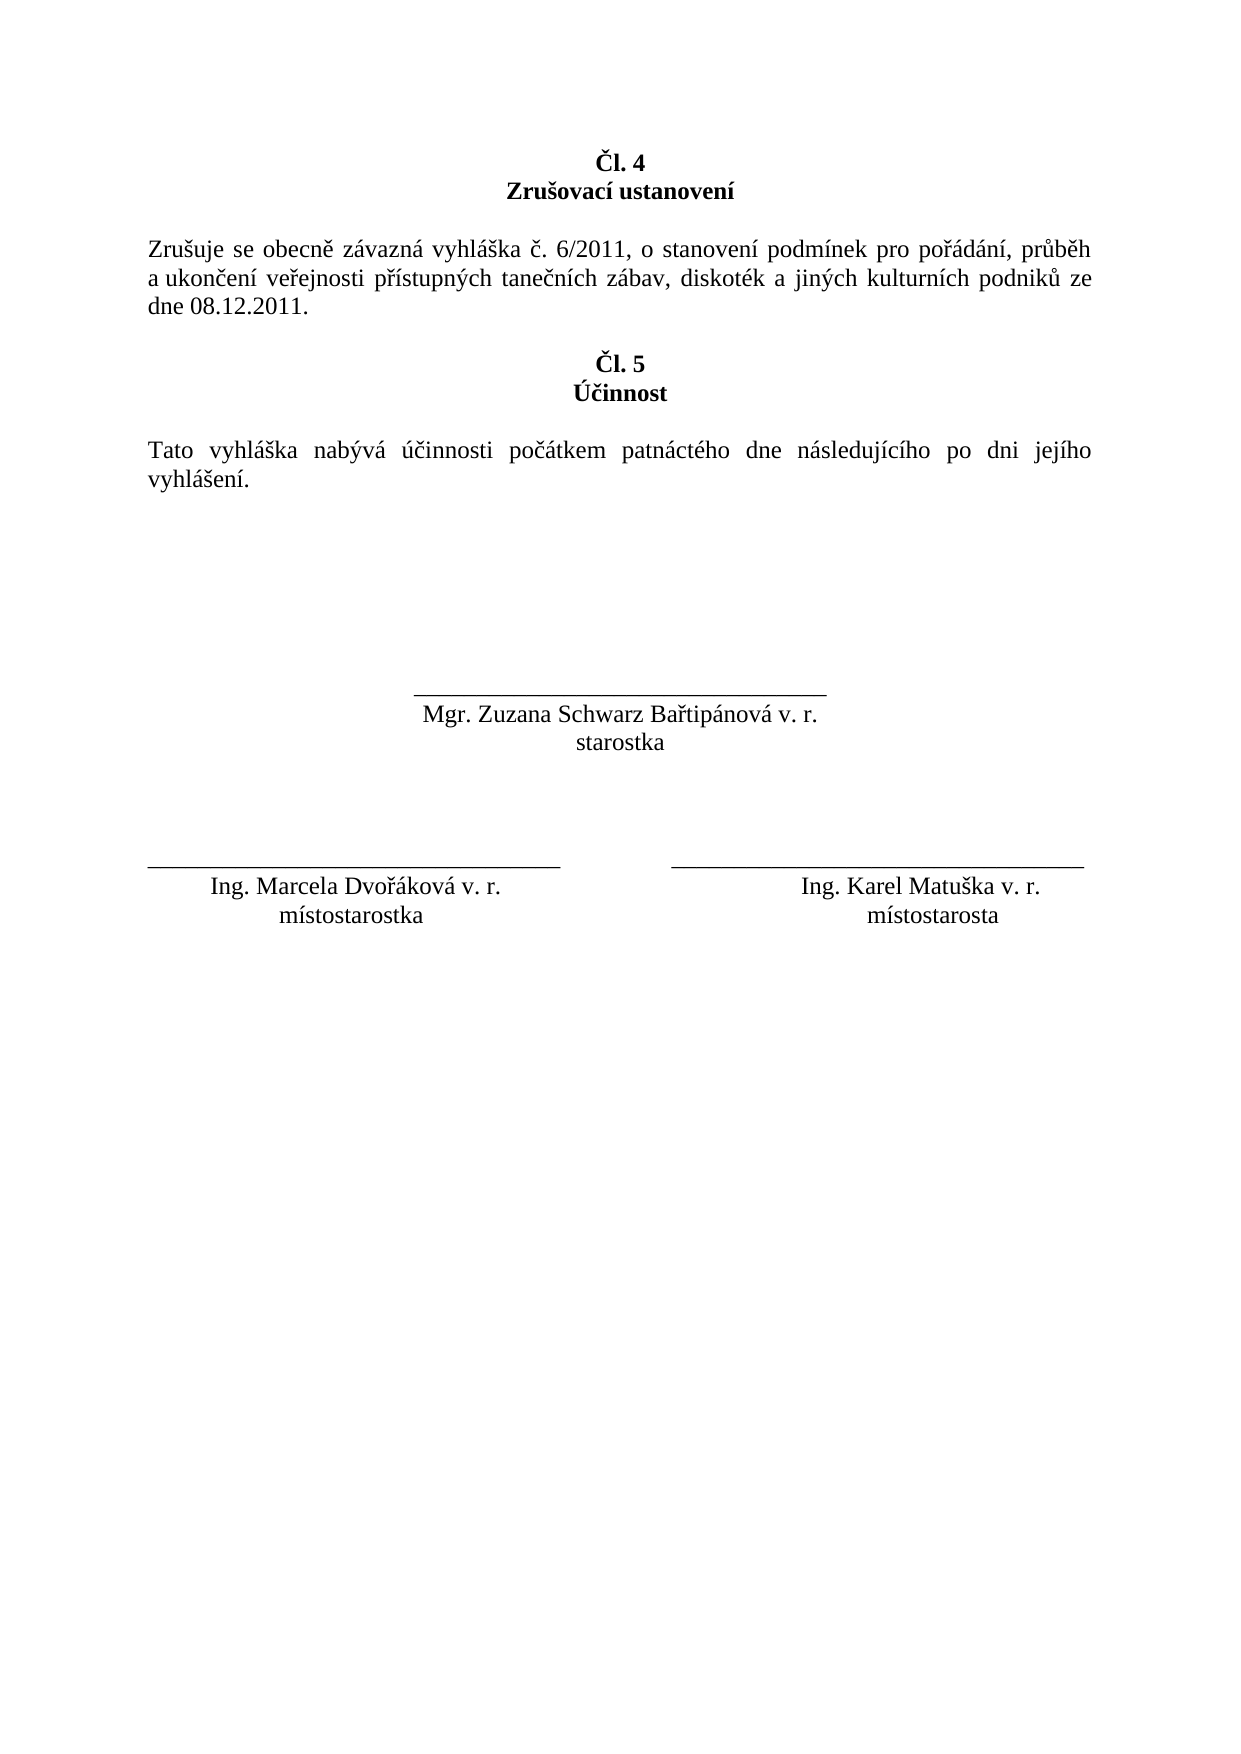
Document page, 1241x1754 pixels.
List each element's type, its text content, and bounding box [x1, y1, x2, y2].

text _________________________________ _________________________________ [148, 842, 1092, 871]
text Čl. 5 [148, 349, 1092, 378]
text Čl. 4 [148, 148, 1092, 176]
text starostka [148, 727, 1092, 756]
text místostarostka místostarosta [148, 900, 1092, 929]
text Ing. Marcela Dvořáková v. r. Ing. Karel Matuška v. r. [148, 871, 1092, 900]
text Mgr. Zuzana Schwarz Bařtipánová v. r. [148, 699, 1092, 727]
text Účinnost [148, 378, 1092, 406]
text Zrušuje se obecně závazná vyhláška č. 6/2011, o stanovení podmínek pro pořádání, průběh a ukončení veřejnosti přístupných tanečních zábav, diskoték a jiných kulturních podniků ze dne 08.12.2011. [148, 234, 1092, 320]
text Zrušovací ustanovení [148, 176, 1092, 205]
text Tato vyhláška nabývá účinnosti počátkem patnáctého dne následujícího po dni jejího vyhlášení. [148, 435, 1092, 526]
text _________________________________ [148, 670, 1092, 699]
